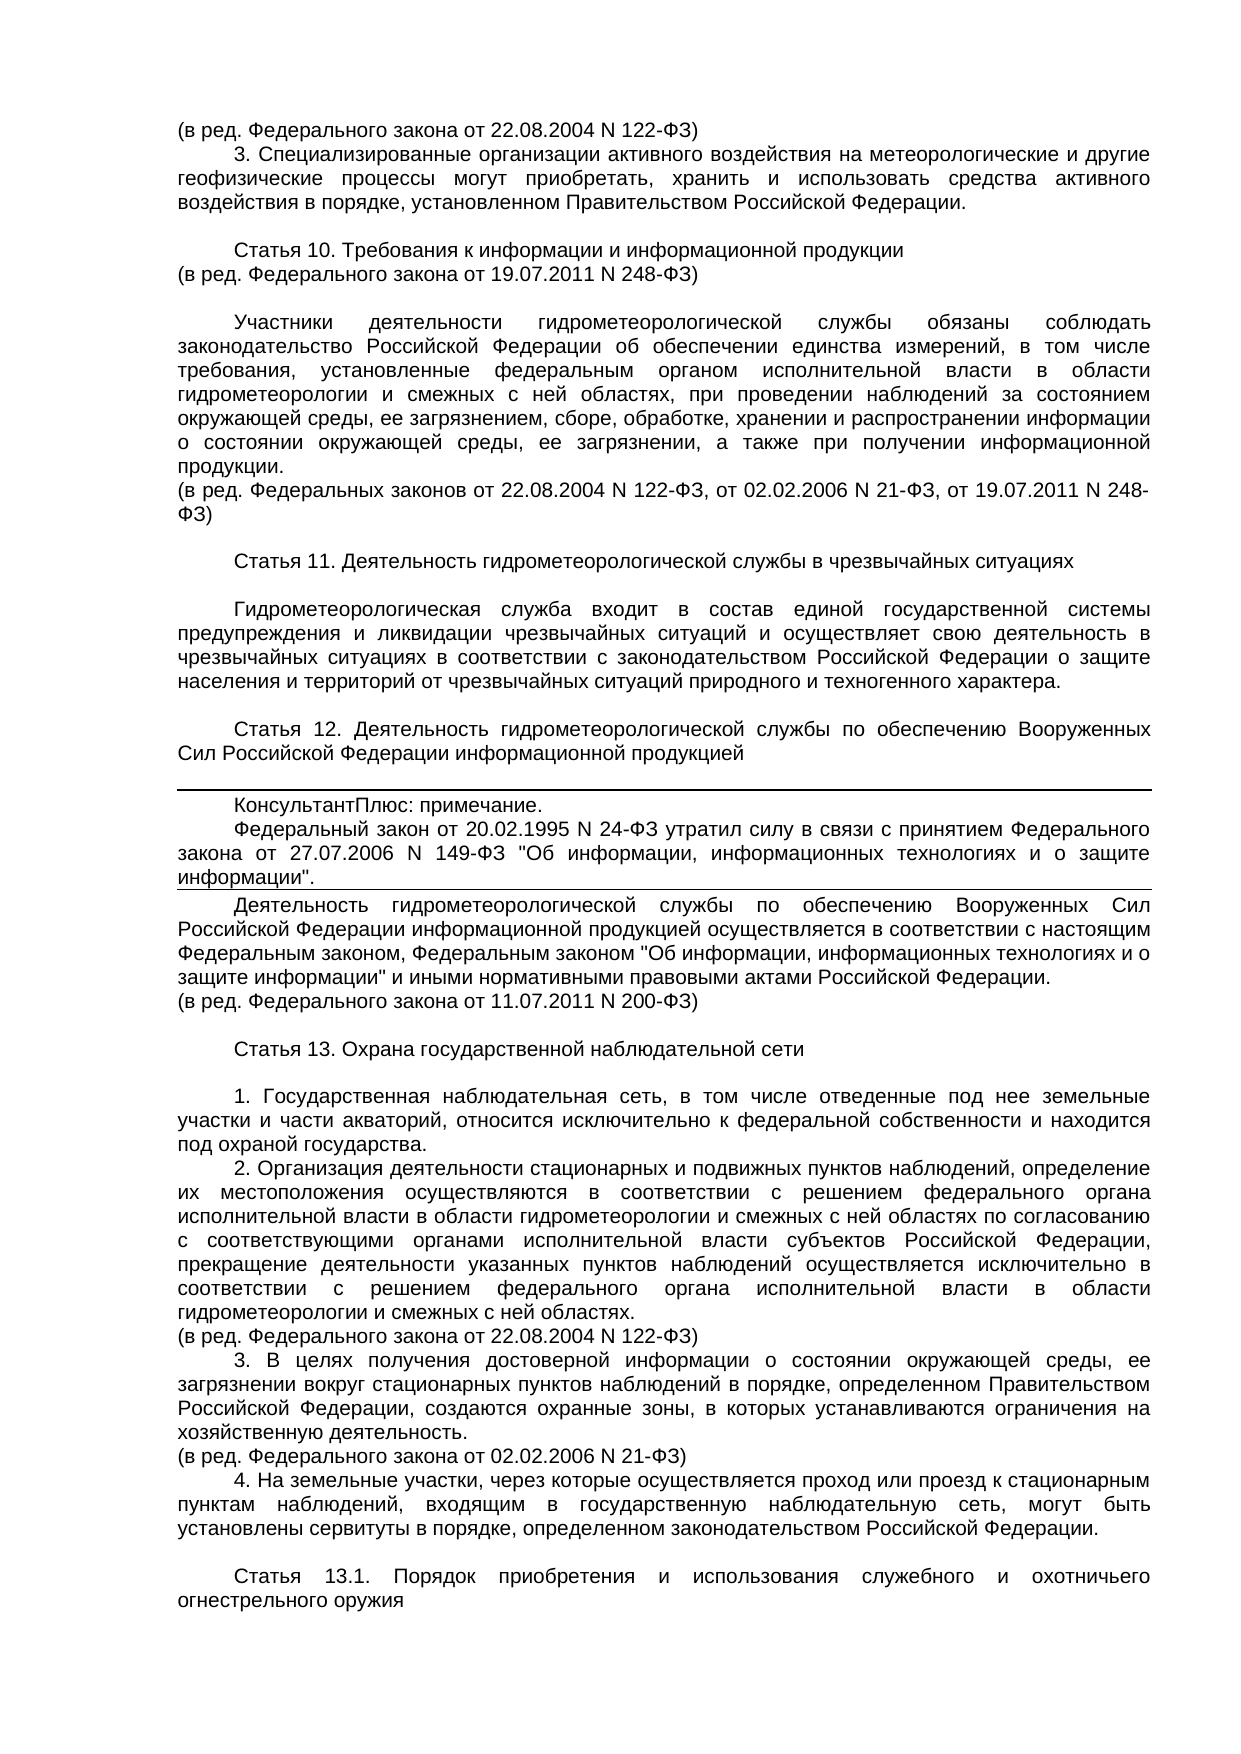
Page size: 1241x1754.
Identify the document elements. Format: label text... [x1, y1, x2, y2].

text Участники деятельности гидрометеорологической службы обязаны соблюдать законодательство Российской Федерации об обеспечении единства измерений, в том числе требования, установленные федеральным органом исполнительной власти в области гидрометеорологии и смежных с ней областях, при проведении наблюдений за состоянием окружающей среды, ее загрязнением, сборе, обработке, хранении и распространении информации о состоянии окружающей среды, ее загрязнении, а также при получении информационной продукции. [177, 310, 1152, 477]
text Статья 10. Требования к информации и информационной продукции [177, 238, 1152, 262]
text 2. Организация деятельности стационарных и подвижных пунктов наблюдений, определение их местоположения осуществляются в соответствии с решением федерального органа исполнительной власти в области гидрометеорологии и смежных с ней областях по согласованию с соответствующими органами исполнительной власти субъектов Российской Федерации, прекращение деятельности указанных пунктов наблюдений осуществляется исключительно в соответствии с решением федерального органа исполнительной власти в области гидрометеорологии и смежных с ней областях. [177, 1156, 1152, 1324]
text 4. На земельные участки, через которые осуществляется проход или проезд к стационарным пунктам наблюдений, входящим в государственную наблюдательную сеть, могут быть установлены сервитуты в порядке, определенном законодательством Российской Федерации. [177, 1468, 1152, 1539]
text Статья 13. Охрана государственной наблюдательной сети [177, 1036, 1152, 1060]
text Деятельность гидрометеорологической службы по обеспечению Вооруженных Сил Российской Федерации информационной продукцией осуществляется в соответствии с настоящим Федеральным законом, Федеральным законом "Об информации, информационных технологиях и о защите информации" и иными нормативными правовыми актами Российской Федерации. [177, 893, 1152, 988]
text (в ред. Федерального закона от 11.07.2011 N 200-ФЗ) [177, 988, 1152, 1012]
text (в ред. Федеральных законов от 22.08.2004 N 122-ФЗ, от 02.02.2006 N 21-ФЗ, от 19.07.2011 N 248-ФЗ) [177, 477, 1152, 525]
text (в ред. Федерального закона от 02.02.2006 N 21-ФЗ) [177, 1444, 1152, 1468]
text Статья 13.1. Порядок приобретения и использования служебного и охотничьего огнестрельного оружия [177, 1563, 1152, 1611]
text КонсультантПлюс: примечание. [177, 793, 1152, 817]
text Гидрометеорологическая служба входит в состав единой государственной системы предупреждения и ликвидации чрезвычайных ситуаций и осуществляет свою деятельность в чрезвычайных ситуациях в соответствии с законодательством Российской Федерации о защите населения и территорий от чрезвычайных ситуаций природного и техногенного характера. [177, 597, 1152, 693]
text (в ред. Федерального закона от 22.08.2004 N 122-ФЗ) [177, 118, 1152, 142]
text (в ред. Федерального закона от 19.07.2011 N 248-ФЗ) [177, 262, 1152, 286]
text 3. В целях получения достоверной информации о состоянии окружающей среды, ее загрязнении вокруг стационарных пунктов наблюдений в порядке, определенном Правительством Российской Федерации, создаются охранные зоны, в которых устанавливаются ограничения на хозяйственную деятельность. [177, 1348, 1152, 1444]
text Статья 12. Деятельность гидрометеорологической службы по обеспечению Вооруженных Сил Российской Федерации информационной продукцией [177, 717, 1152, 765]
text 1. Государственная наблюдательная сеть, в том числе отведенные под нее земельные участки и части акваторий, относится исключительно к федеральной собственности и находится под охраной государства. [177, 1084, 1152, 1156]
text Статья 11. Деятельность гидрометеорологической службы в чрезвычайных ситуациях [177, 549, 1152, 573]
text 3. Специализированные организации активного воздействия на метеорологические и другие геофизические процессы могут приобретать, хранить и использовать средства активного воздействия в порядке, установленном Правительством Российской Федерации. [177, 142, 1152, 214]
text Федеральный закон от 20.02.1995 N 24-ФЗ утратил силу в связи с принятием Федерального закона от 27.07.2006 N 149-ФЗ "Об информации, информационных технологиях и о защите информации". [177, 817, 1152, 889]
text (в ред. Федерального закона от 22.08.2004 N 122-ФЗ) [177, 1324, 1152, 1348]
